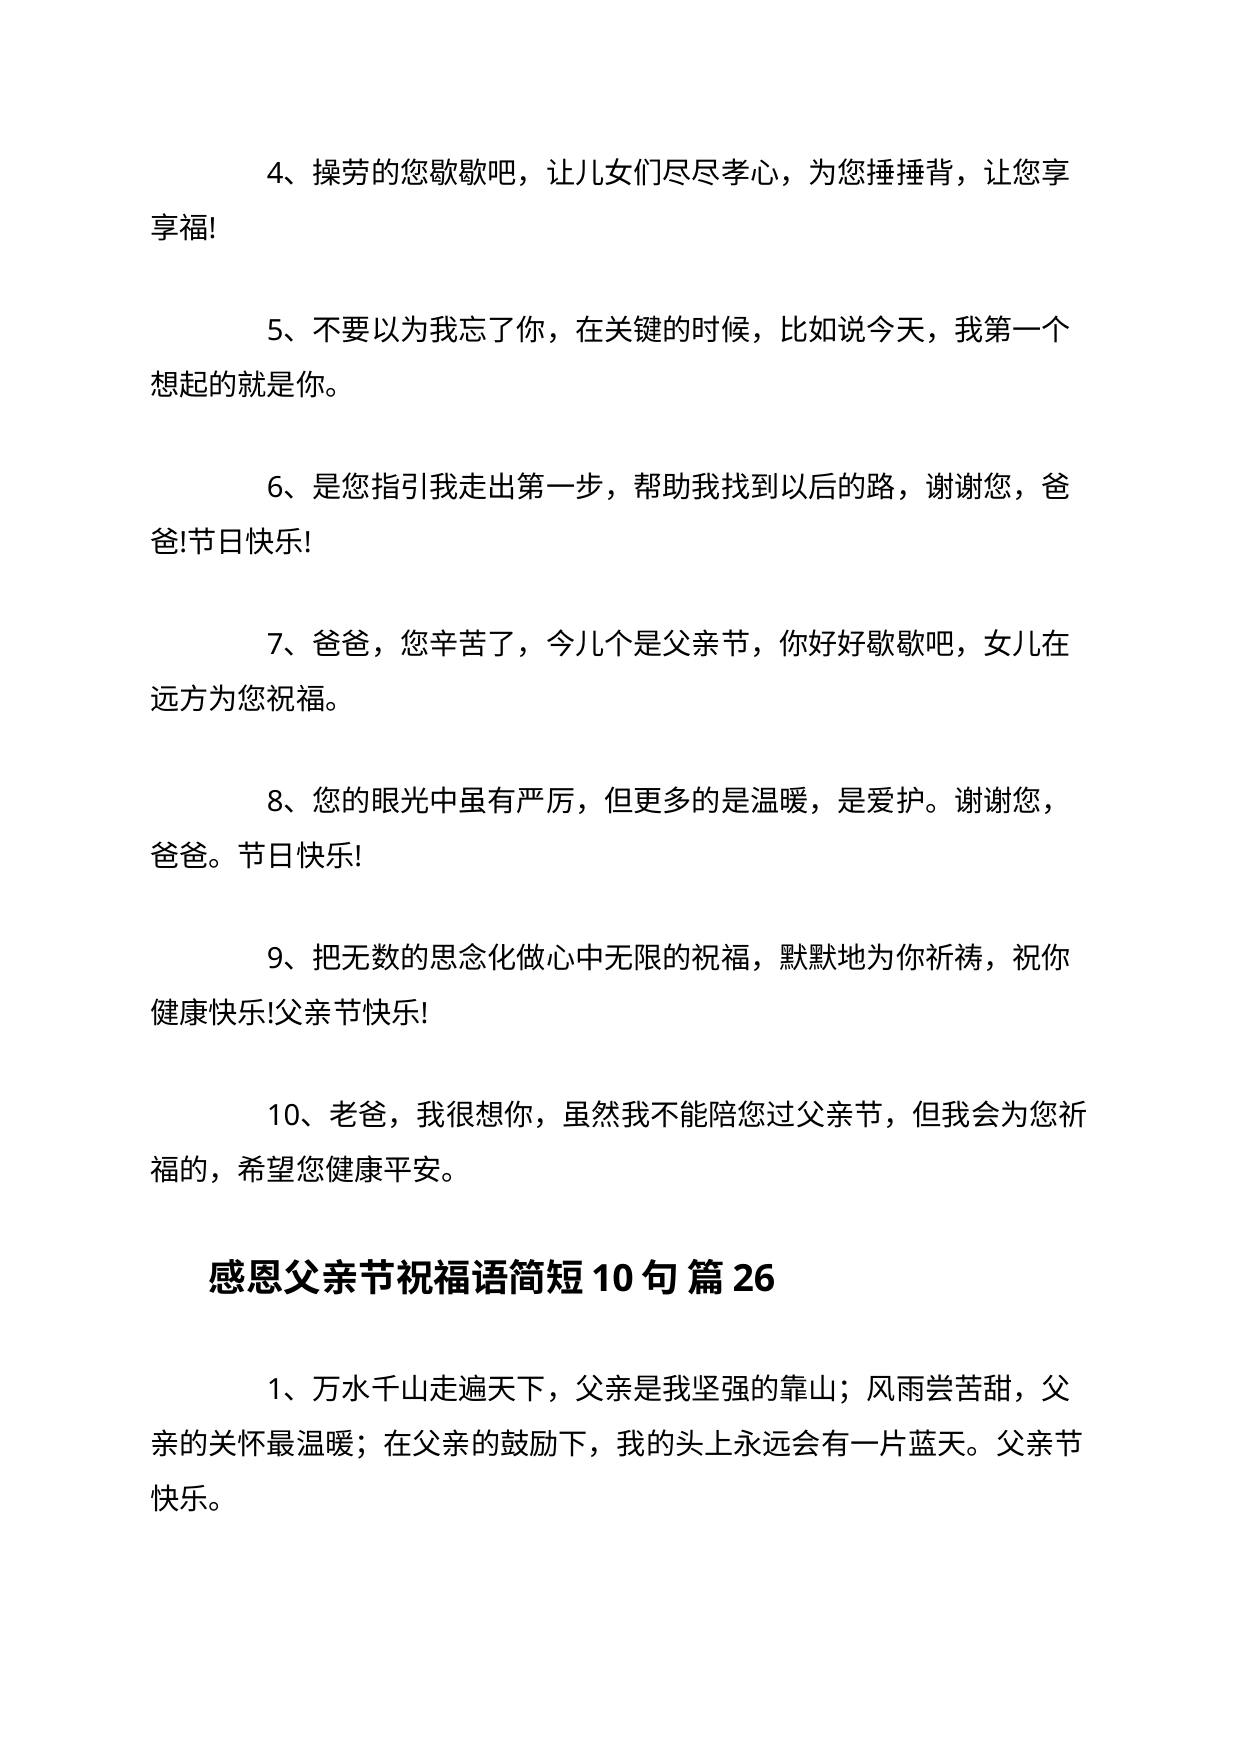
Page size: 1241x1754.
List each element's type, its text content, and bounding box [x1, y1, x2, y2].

text 5、不要以为我忘了你，在关键的时候，比如说今天，我第一个想起的就是你。 [150, 307, 1090, 404]
text 8、您的眼光中虽有严厉，但更多的是温暖，是爱护。谢谢您，爸爸。节日快乐! [150, 777, 1090, 875]
text 7、爸爸，您辛苦了，今儿个是父亲节，你好好歇歇吧，女儿在远方为您祝福。 [150, 621, 1090, 718]
text 10、老爸，我很想你，虽然我不能陪您过父亲节，但我会为您祈福的，希望您健康平安。 [150, 1091, 1090, 1189]
text 6、是您指引我走出第一步，帮助我找到以后的路，谢谢您，爸爸!节日快乐! [150, 464, 1090, 561]
text 1、万水千山走遍天下，父亲是我坚强的靠山；风雨尝苦甜，父亲的关怀最温暖；在父亲的鼓励下，我的头上永远会有一片蓝天。父亲节快乐。 [150, 1366, 1090, 1518]
text 感恩父亲节祝福语简短10句 篇26 [150, 1248, 1090, 1303]
text 4、操劳的您歇歇吧，让儿女们尽尽孝心，为您捶捶背，让您享享福! [150, 150, 1090, 247]
text 9、把无数的思念化做心中无限的祝福，默默地为你祈祷，祝你健康快乐!父亲节快乐! [150, 934, 1090, 1032]
